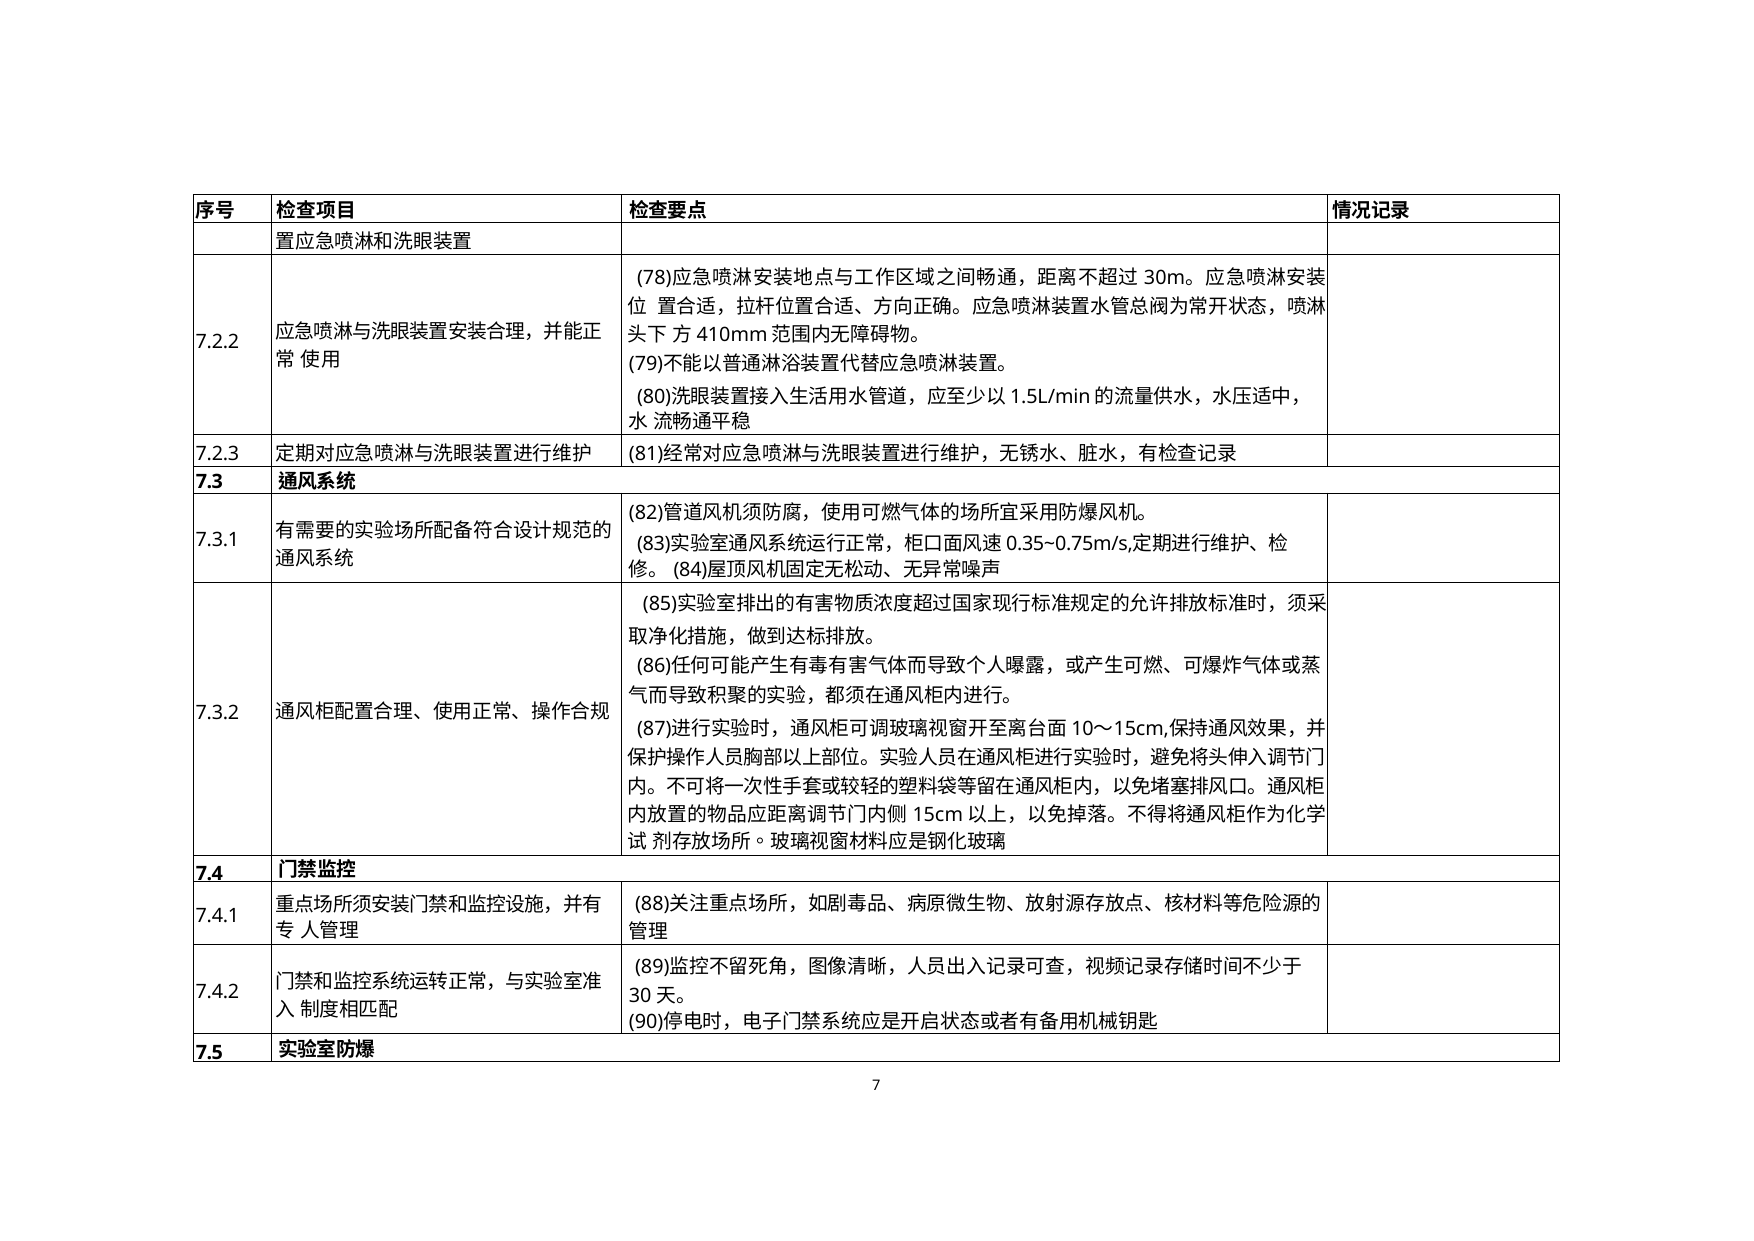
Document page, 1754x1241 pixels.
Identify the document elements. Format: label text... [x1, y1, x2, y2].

table_cell 7.4.1 [194, 882, 271, 944]
table_cell 7.4.2 [194, 945, 271, 1033]
table_cell 重点场所须安装门禁和监控设施，并有专 人管理 [272, 882, 621, 944]
table_cell 有需要的实验场所配备符合设计规范的 通风系统 [272, 494, 621, 582]
table_cell (88)关注重点场所，如剧毒品、病原微生物、放射源存放点、核材料等危险源的 管理 [622, 882, 1327, 944]
table_cell 7.4 [194, 856, 271, 881]
table_cell [1328, 435, 1559, 466]
table_cell 应急喷淋与洗眼装置安装合理，并能正常 使用 [272, 255, 621, 434]
table_header 检查要点 [622, 195, 1327, 222]
table_cell 定期对应急喷淋与洗眼装置进行维护 [272, 435, 621, 466]
table_cell 通风柜配置合理、使用正常、操作合规 [272, 583, 621, 854]
table_cell [622, 223, 1327, 253]
table_header 情况记录 [1328, 195, 1559, 222]
table_cell 7.2.2 [194, 255, 271, 434]
table_cell 门禁和监控系统运转正常，与实验室准入 制度相匹配 [272, 945, 621, 1033]
table_cell 7.3 [194, 467, 271, 493]
table_cell (78)应急喷淋安装地点与工作区域之间畅通，距离不超过30m。应急喷淋安装位 置合适，拉杆位置合适、方向正确。应急喷淋装置水管总阀为常开状态，喷淋头下 方410mm范围内无障碍物。 (79)不能以普通淋浴装置代替应急喷淋装置。 (80)洗眼装置接入生活用水管道，应至少以1.5L/min的流量供水，水压适中，水 流畅通平稳 [622, 255, 1327, 434]
table_cell (89)监控不留死角，图像清晰，人员出入记录可查，视频记录存储时间不少于30 天。 (90)停电时，电子门禁系统应是开启状态或者有备用机械钥匙 [622, 945, 1327, 1033]
table_cell (82)管道风机须防腐，使用可燃气体的场所宜采用防爆风机。 (83)实验室通风系统运行正常，柜口面风速0.35~0.75m/s,定期进行维护、检修。 (84)屋顶风机固定无松动、无异常噪声 [622, 494, 1327, 582]
table_cell 7.5 [194, 1034, 271, 1061]
table_cell [1328, 945, 1559, 1033]
table_cell 7.3.2 [194, 583, 271, 854]
table_cell [1328, 882, 1559, 944]
table_cell 7.3.1 [194, 494, 271, 582]
table_cell [1328, 583, 1559, 854]
table_cell 置应急喷淋和洗眼装置 [272, 223, 621, 253]
table_cell [194, 223, 271, 253]
table_cell [1328, 255, 1559, 434]
table_header 序号 [194, 195, 271, 222]
table_cell 实验室防爆 [272, 1034, 1559, 1061]
table_cell [1328, 223, 1559, 253]
table_cell 7.2.3 [194, 435, 271, 466]
table_cell (85)实验室排出的有害物质浓度超过国家现行标准规定的允许排放标准时，须采 取净化措施，做到达标排放。 (86)任何可能产生有毒有害气体而导致个人曝露，或产生可燃、可爆炸气体或蒸 气而导致积聚的实验，都须在通风柜内进行。 (87)进行实验时，通风柜可调玻璃视窗开至离台面10～15cm,保持通风效果，并 保护操作人员胸部以上部位。实验人员在通风柜进行实验时，避免将头伸入调节门 内。不可将一次性手套或较轻的塑料袋等留在通风柜内，以免堵塞排风口。通风柜 内放置的物品应距离调节门内侧15cm以上，以免掉落。不得将通风柜作为化学试 剂存放场所。玻璃视窗材料应是钢化玻璃 [622, 583, 1327, 854]
table_cell (81)经常对应急喷淋与洗眼装置进行维护，无锈水、脏水，有检查记录 [622, 435, 1327, 466]
table_cell [1328, 494, 1559, 582]
table_cell 门禁监控 [272, 856, 1559, 881]
table_header 检查项目 [272, 195, 621, 222]
table_cell 通风系统 [272, 467, 1559, 493]
